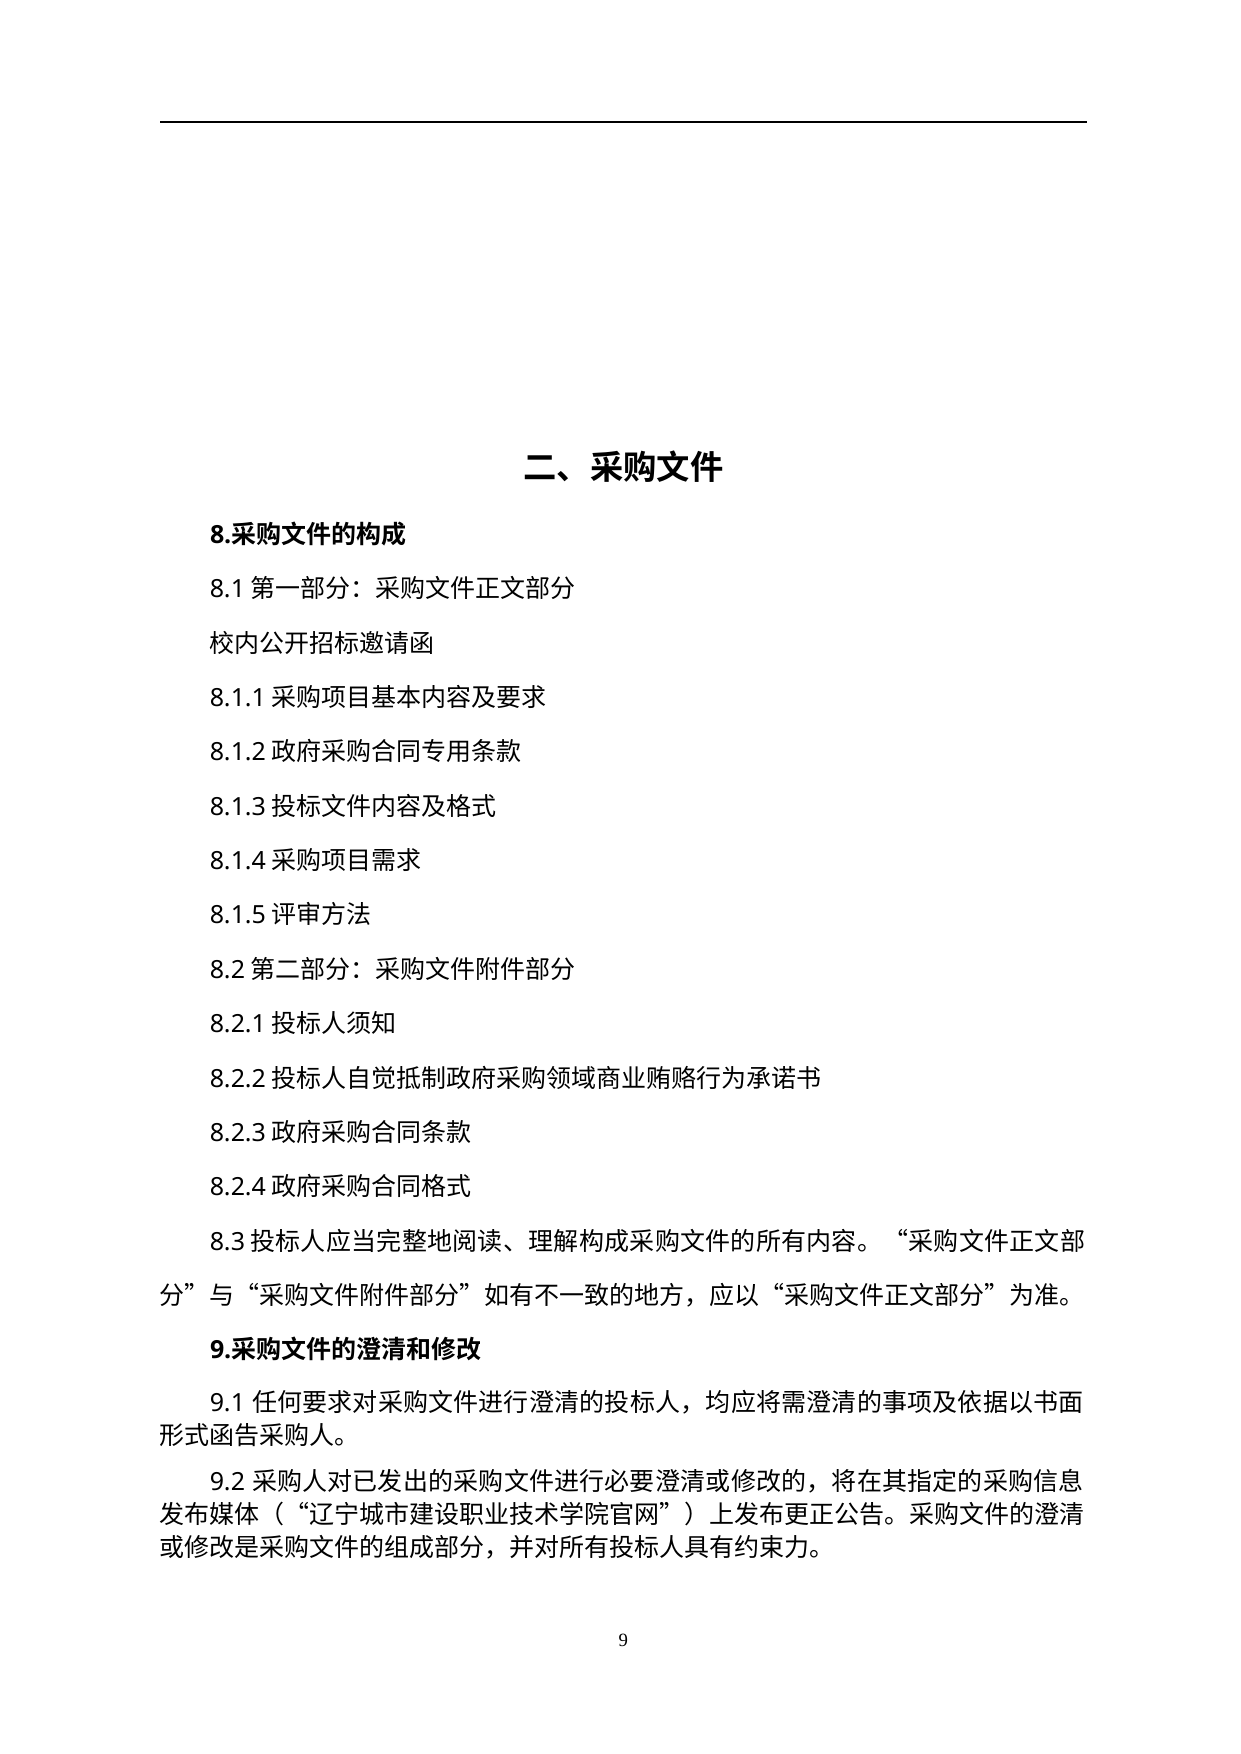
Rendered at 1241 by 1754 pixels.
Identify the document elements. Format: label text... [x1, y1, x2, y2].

text 9.2 采购人对已发出的采购文件进行必要澄清或修改的，将在其指定的采购信息发布媒体（“辽宁城市建设职业技术学院官网”）上发布更正公告。采购文件的澄清或修改是采购文件的组成部分，并对所有投标人具有约束力。 [159, 1463, 1087, 1563]
text 8.采购文件的构成 [159, 514, 1087, 551]
text 8.2.1投标人须知 [159, 1004, 1087, 1040]
text 8.1.1采购项目基本内容及要求 [159, 677, 1087, 714]
text 8.2.2投标人自觉抵制政府采购领域商业贿赂行为承诺书 [159, 1058, 1087, 1094]
text 8.3投标人应当完整地阅读、理解构成采购文件的所有内容。“采购文件正文部分”与“采购文件附件部分”如有不一致的地方，应以“采购文件正文部分”为准。 [159, 1221, 1087, 1312]
text 8.1.4采购项目需求 [159, 841, 1087, 877]
text 8.1.2政府采购合同专用条款 [159, 732, 1087, 768]
text 8.2.3政府采购合同条款 [159, 1112, 1087, 1149]
text 二、采购文件 [159, 441, 1087, 489]
text 8.2第二部分：采购文件附件部分 [159, 949, 1087, 986]
text 9.1 任何要求对采购文件进行澄清的投标人，均应将需澄清的事项及依据以书面形式函告采购人。 [159, 1384, 1087, 1451]
text 9.采购文件的澄清和修改 [159, 1330, 1087, 1366]
text 8.1.5评审方法 [159, 895, 1087, 931]
text 8.2.4政府采购合同格式 [159, 1167, 1087, 1203]
text 8.1第一部分：采购文件正文部分 [159, 569, 1087, 605]
text 校内公开招标邀请函 [159, 623, 1087, 659]
text 8.1.3投标文件内容及格式 [159, 786, 1087, 822]
